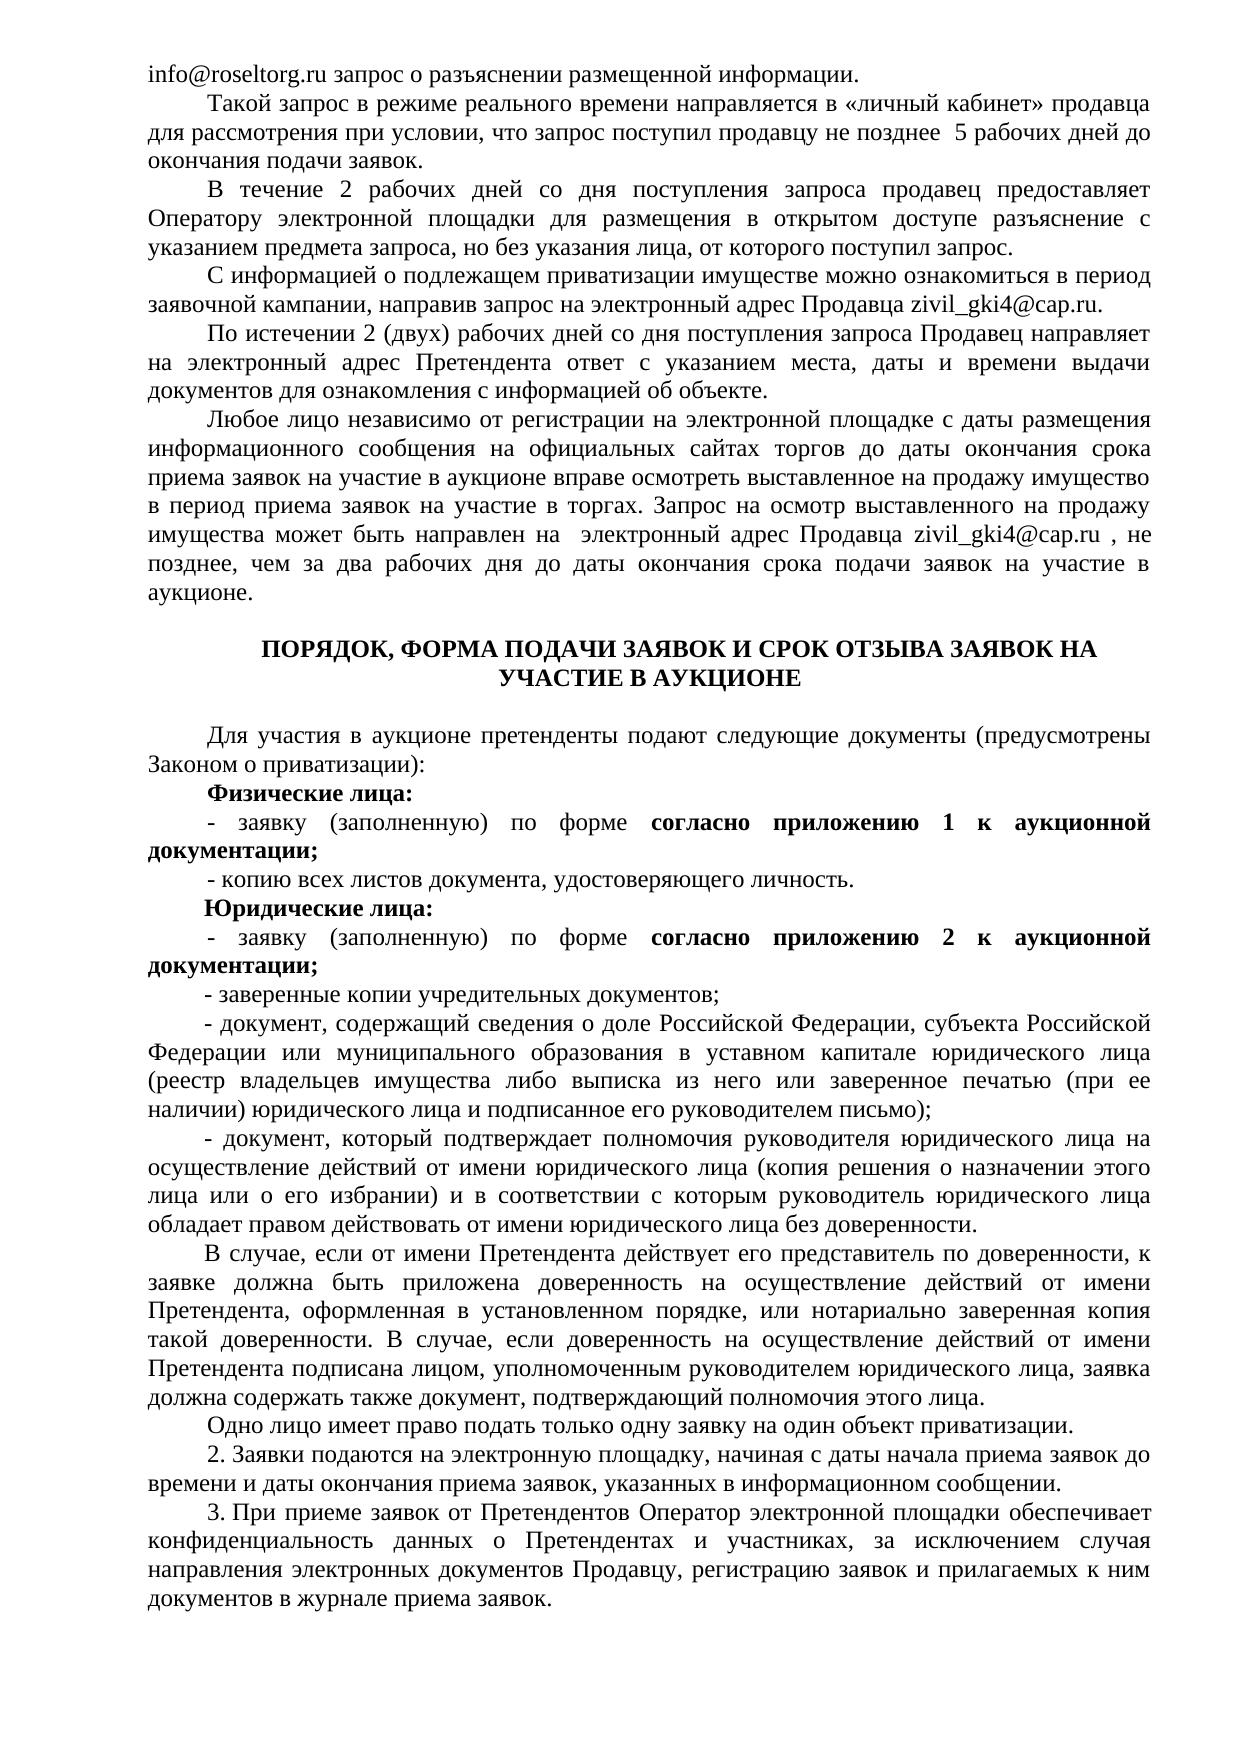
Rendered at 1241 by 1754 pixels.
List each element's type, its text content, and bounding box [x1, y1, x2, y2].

text Юридические лица: [148, 893, 1152, 922]
text - заверенные копии учредительных документов; [148, 979, 1152, 1008]
text - копию всех листов документа, удостоверяющего личность. [148, 864, 1152, 893]
text 2. Заявки подаются на электронную площадку, начиная с даты начала приема заявок до времени и даты окончания приема заявок, указанных в информационном сообщении. [148, 1439, 1152, 1497]
text В случае, если от имени Претендента действует его представитель по доверенности, к заявке должна быть приложена доверенность на осуществление действий от имени Претендента, оформленная в установленном порядке, или нотариально заверенная копия такой доверенности. В случае, если доверенность на осуществление действий от имени Претендента подписана лицом, уполномоченным руководителем юридического лица, заявка должна содержать также документ, подтверждающий полномочия этого лица. [148, 1238, 1152, 1410]
text Для участия в аукционе претенденты подают следующие документы (предусмотрены Законом о приватизации): [148, 720, 1152, 778]
text - документ, содержащий сведения о доле Российской Федерации, субъекта Российской Федерации или муниципального образования в уставном капитале юридического лица (реестр владельцев имущества либо выписка из него или заверенное печатью (при ее наличии) юридического лица и подписанное его руководителем письмо); [148, 1008, 1152, 1123]
text 3. При приеме заявок от Претендентов Оператор электронной площадки обеспечивает конфиденциальность данных о Претендентах и участниках, за исключением случая направления электронных документов Продавцу, регистрацию заявок и прилагаемых к ним документов в журнале приема заявок. [148, 1497, 1152, 1612]
text - заявку (заполненную) по форме согласно приложению 2 к аукционной документации; [148, 922, 1152, 979]
text - заявку (заполненную) по форме согласно приложению 1 к аукционной документации; [148, 807, 1152, 864]
text Одно лицо имеет право подать только одну заявку на один объект приватизации. [148, 1410, 1152, 1439]
text Порядок, форма подачи заявок и срок отзыва заявок на участие в аукционе [148, 634, 1152, 692]
text По истечении 2 (двух) рабочих дней со дня поступления запроса Продавец направляет на электронный адрес Претендента ответ с указанием места, даты и времени выдачи документов для ознакомления с информацией об объекте. [148, 318, 1152, 404]
text Любое лицо независимо от регистрации на электронной площадке с даты размещения информационного сообщения на официальных сайтах торгов до даты окончания срока приема заявок на участие в аукционе вправе осмотреть выставленное на продажу имущество в период приема заявок на участие в торгах. Запрос на осмотр выставленного на продажу имущества может быть направлен на электронный адрес Продавца zivil_gki4@cap.ru , не позднее, чем за два рабочих дня до даты окончания срока подачи заявок на участие в аукционе. [148, 404, 1152, 605]
text В течение 2 рабочих дней со дня поступления запроса продавец предоставляет Оператору электронной площадки для размещения в открытом доступе разъяснение с указанием предмета запроса, но без указания лица, от которого поступил запрос. [148, 174, 1152, 260]
text Физические лица: [148, 778, 1152, 807]
text Такой запрос в режиме реального времени направляется в «личный кабинет» продавца для рассмотрения при условии, что запрос поступил продавцу не позднее 5 рабочих дней до окончания подачи заявок. [148, 88, 1152, 174]
text - документ, который подтверждает полномочия руководителя юридического лица на осуществление действий от имени юридического лица (копия решения о назначении этого лица или о его избрании) и в соответствии с которым руководитель юридического лица обладает правом действовать от имени юридического лица без доверенности. [148, 1123, 1152, 1238]
text С информацией о подлежащем приватизации имуществе можно ознакомиться в период заявочной кампании, направив запрос на электронный адрес Продавца zivil_gki4@cap.ru. [148, 260, 1152, 318]
